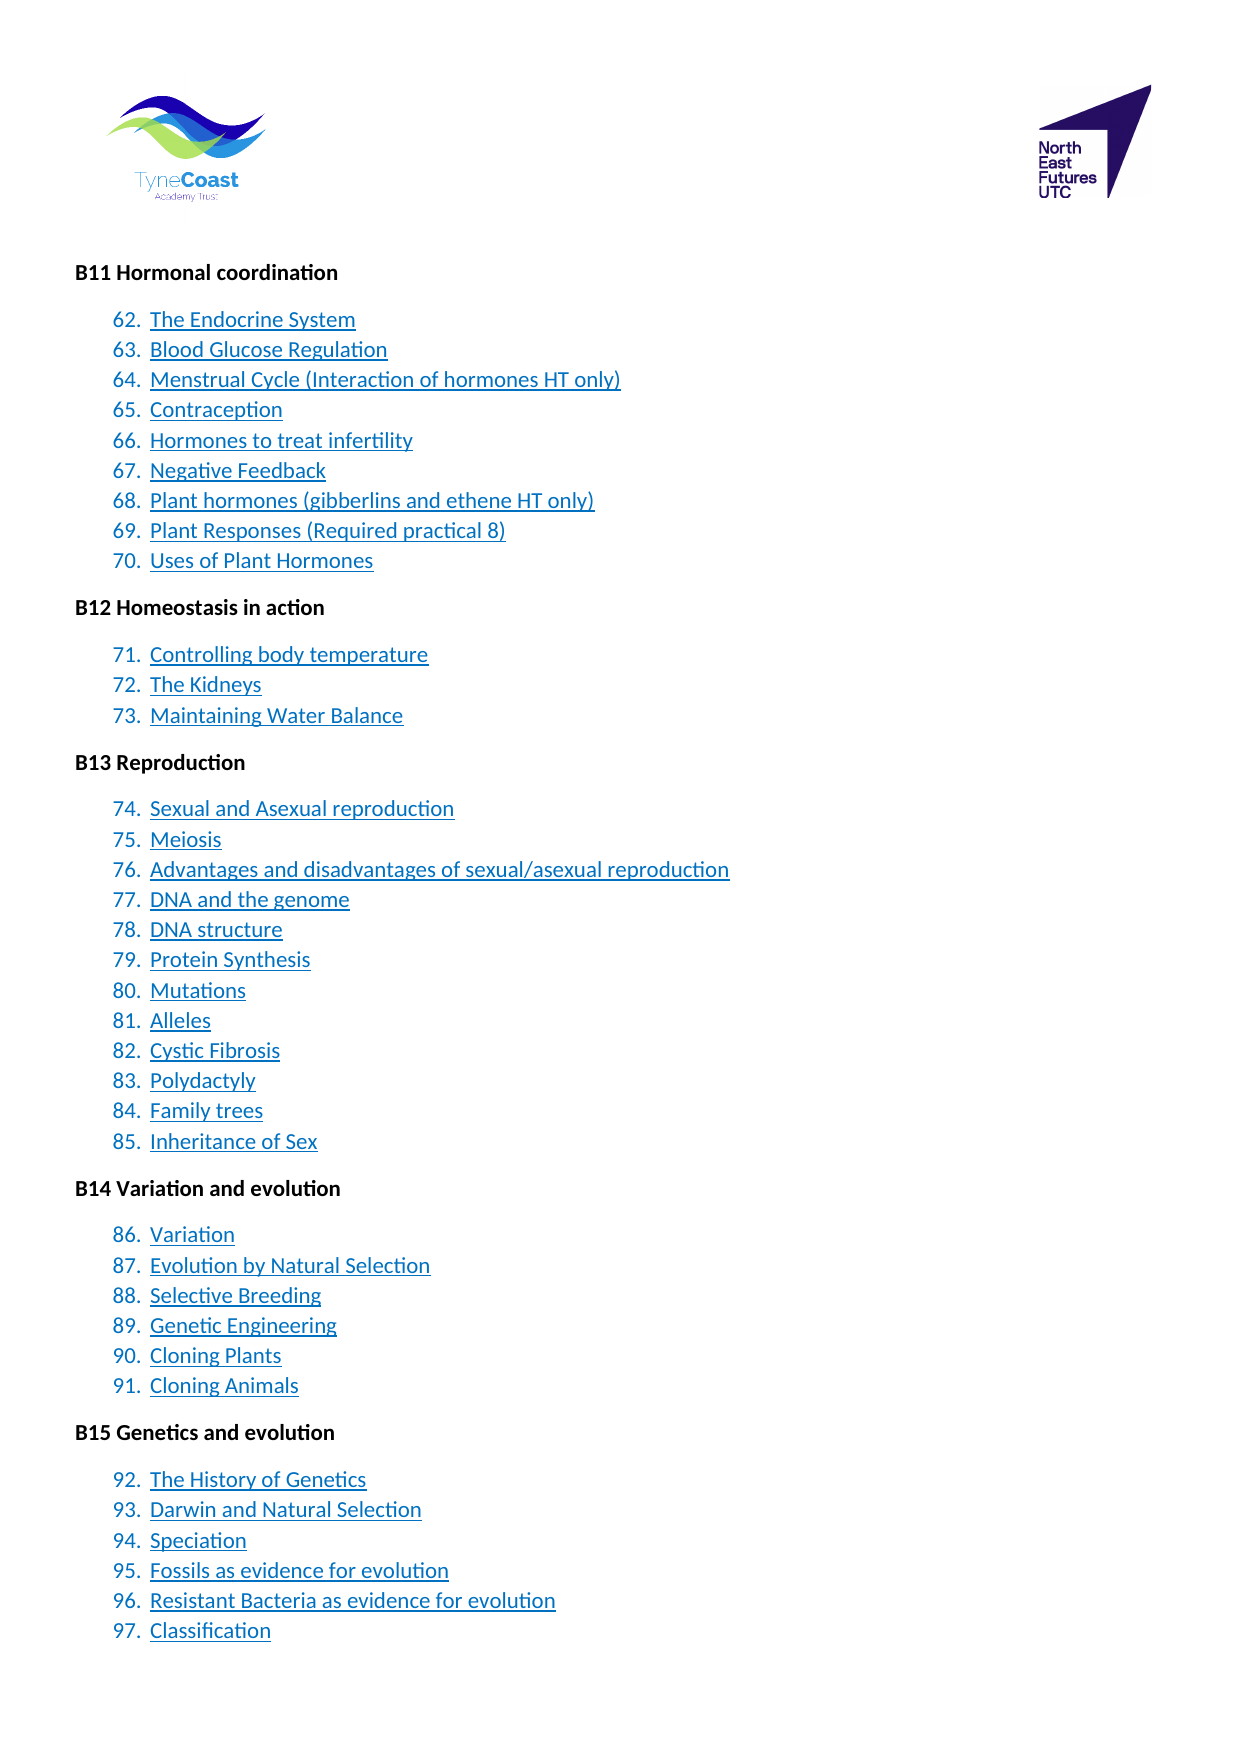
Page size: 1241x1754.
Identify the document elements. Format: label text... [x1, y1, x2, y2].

list The History of Genetics [112, 1465, 1165, 1493]
text B15 Genetics and evolution [75, 1418, 1165, 1446]
list Maintaining Water Balance [112, 701, 1165, 729]
list Resistant Bacteria as evidence for evolution [112, 1586, 1165, 1614]
list Hormones to treat infertility [112, 426, 1165, 454]
list Darwin and Natural Selection [112, 1496, 1165, 1523]
list Meiosis [112, 825, 1165, 853]
list Protein Synthesis [112, 946, 1165, 973]
picture [75, 73, 297, 230]
list Classification [112, 1616, 1165, 1644]
list Mutations [112, 976, 1165, 1004]
text B14 Variation and evolution [75, 1174, 1165, 1202]
list Speciation [112, 1526, 1165, 1554]
list Negative Feedback [112, 456, 1165, 484]
list Genetic Engineering [112, 1311, 1165, 1339]
picture [1038, 84, 1152, 198]
list Fossils as evidence for evolution [112, 1556, 1165, 1584]
text B11 Hormonal coordination [75, 258, 1165, 286]
list Inheritance of Sex [112, 1127, 1165, 1155]
list Plant hormones (gibberlins and ethene HT only) [112, 486, 1165, 514]
list Menstrual Cycle (Interaction of hormones HT only) [112, 365, 1165, 393]
list The Endocrine System [112, 305, 1165, 333]
list The Kidneys [112, 671, 1165, 698]
list Cloning Plants [112, 1341, 1165, 1369]
text B13 Reproduction [75, 748, 1165, 776]
list Sexual and Asexual reproduction [112, 794, 1165, 822]
list Evolution by Natural Selection [112, 1251, 1165, 1279]
list DNA structure [112, 915, 1165, 943]
list Uses of Plant Hormones [112, 547, 1165, 574]
list Plant Responses (Required practical 8) [112, 516, 1165, 544]
list Advantages and disadvantages of sexual/asexual reproduction [112, 855, 1165, 883]
list Contraception [112, 396, 1165, 423]
list Blood Glucose Regulation [112, 335, 1165, 363]
list Alleles [112, 1006, 1165, 1034]
list Selective Breeding [112, 1281, 1165, 1309]
list Polydactyly [112, 1066, 1165, 1094]
list Cloning Animals [112, 1372, 1165, 1399]
list Cystic Fibrosis [112, 1036, 1165, 1064]
list Family trees [112, 1097, 1165, 1124]
list Variation [112, 1221, 1165, 1248]
text B12 Homeostasis in action [75, 593, 1165, 621]
list Controlling body temperature [112, 640, 1165, 668]
list DNA and the genome [112, 885, 1165, 913]
